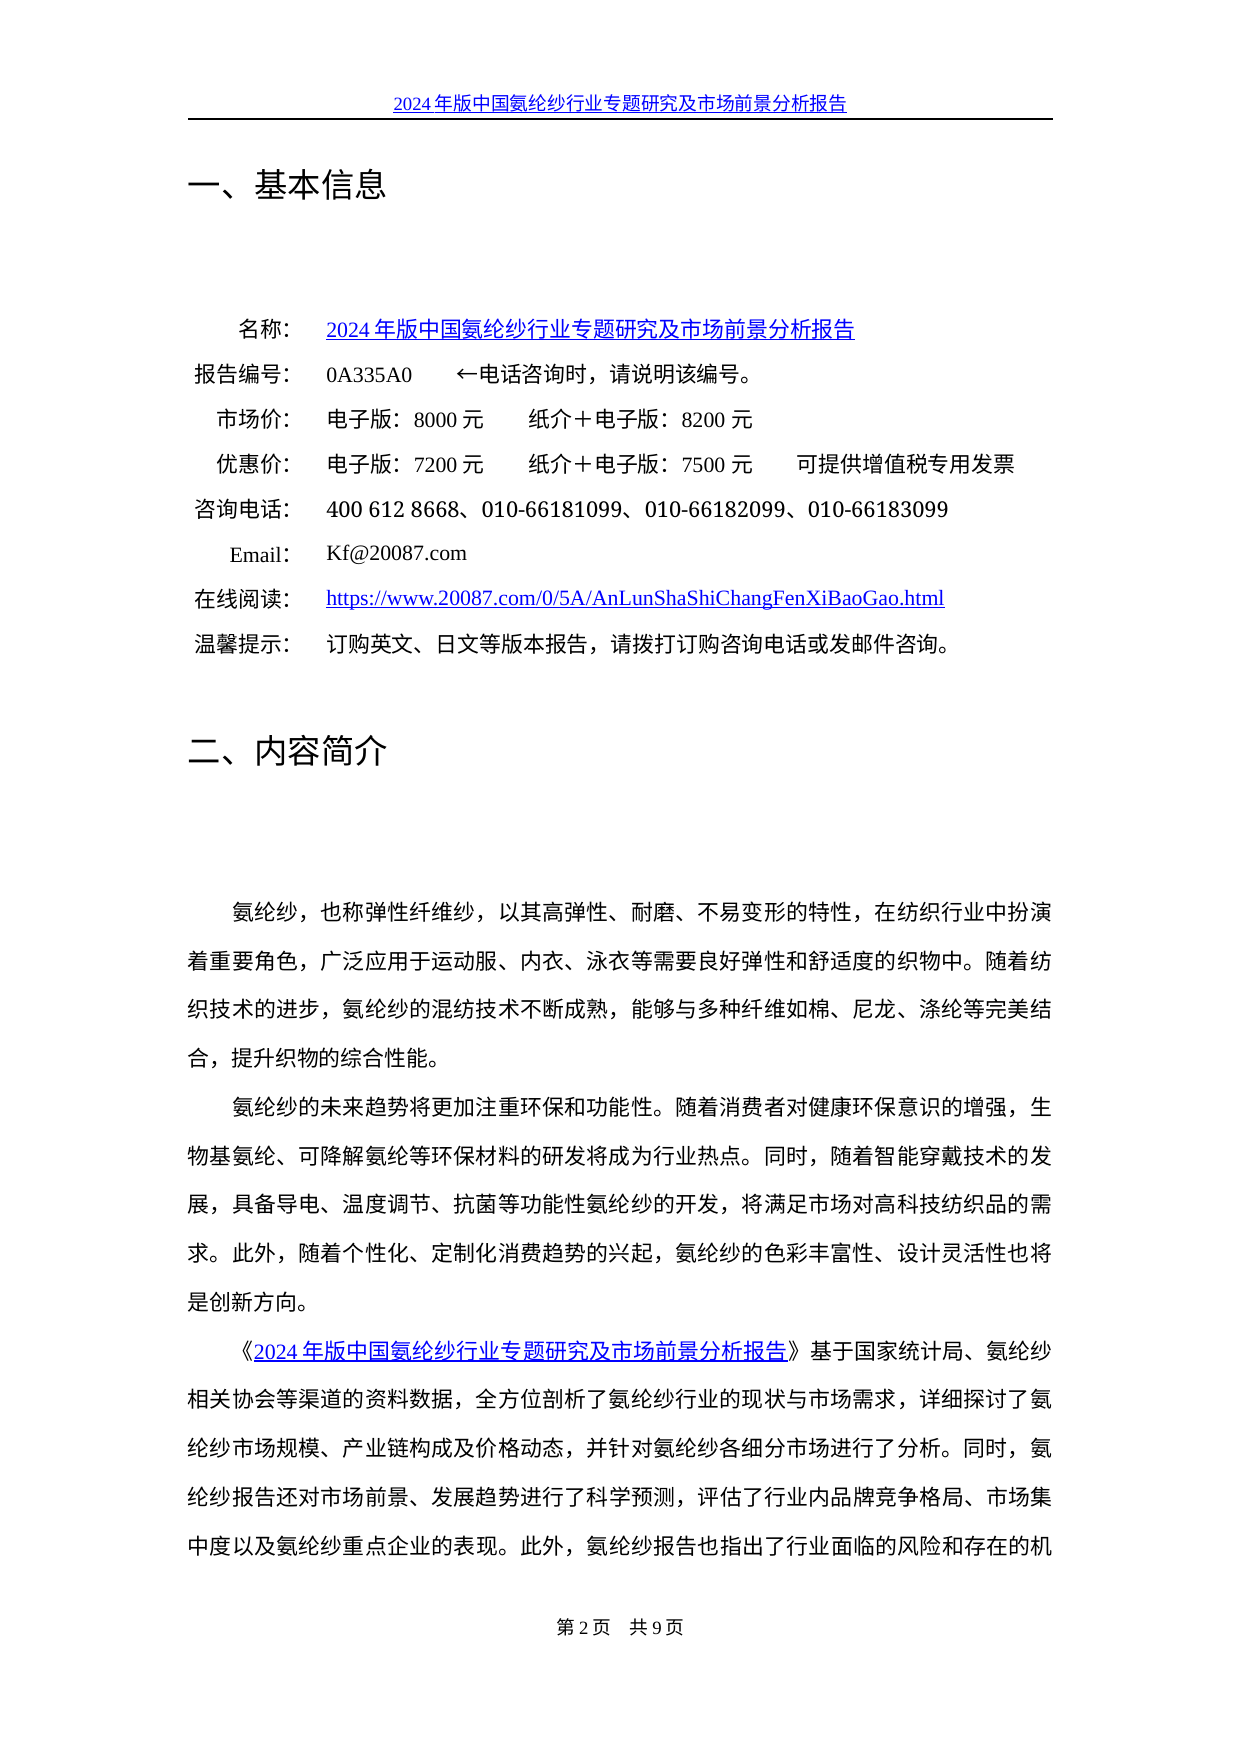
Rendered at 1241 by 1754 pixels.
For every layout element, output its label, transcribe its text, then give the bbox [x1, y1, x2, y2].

table_cell 电子版：8000 元 纸介＋电子版：8200 元 [315, 402, 1073, 447]
table_cell 优惠价： [167, 447, 315, 492]
table_cell 温馨提示： [167, 627, 315, 672]
table_cell Kf@20087.com [315, 537, 1073, 582]
title 一、基本信息 [187, 150, 1053, 215]
table_cell 市场价： [167, 402, 315, 447]
table_cell 在线阅读： [167, 582, 315, 627]
table_cell 咨询电话： [167, 492, 315, 537]
table_cell 报告编号： [167, 357, 315, 402]
table_header 名称： [167, 312, 315, 357]
table_cell Email： [167, 537, 315, 582]
table_header 2024年版中国氨纶纱行业专题研究及市场前景分析报告 [315, 312, 1073, 357]
table_cell 400 612 8668、010-66181099、010-66182099、010-66183099 [315, 492, 1073, 537]
table_cell 订购英文、日文等版本报告，请拨打订购咨询电话或发邮件咨询。 [315, 627, 1073, 672]
table_cell [315, 582, 1073, 627]
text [187, 894, 1053, 1561]
title 二、内容简介 [187, 717, 1053, 782]
table_cell 电子版：7200 元 纸介＋电子版：7500 元 可提供增值税专用发票 [315, 447, 1073, 492]
table_cell 0A335A0 ←电话咨询时，请说明该编号。 [315, 357, 1073, 402]
